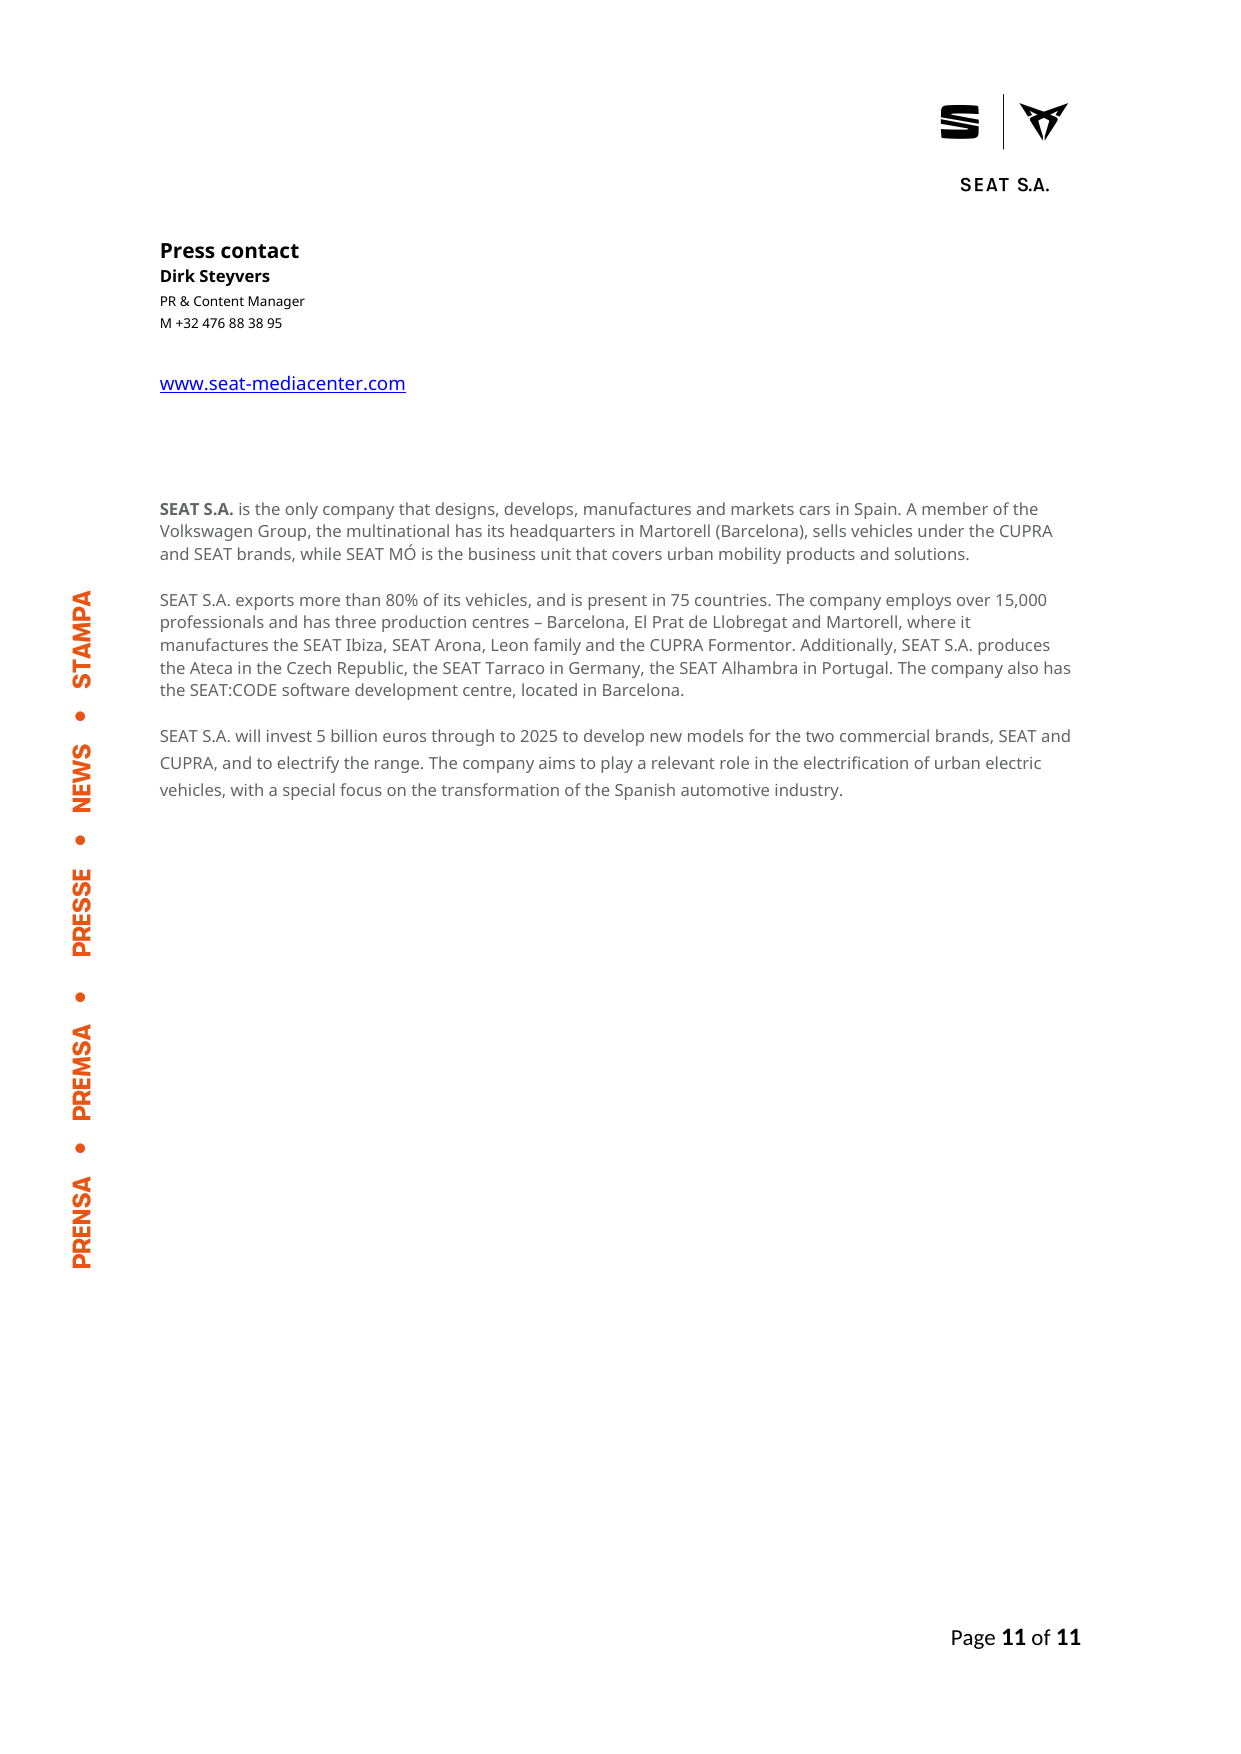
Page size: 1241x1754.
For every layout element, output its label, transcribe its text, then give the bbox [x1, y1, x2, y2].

picture [903, 71, 1103, 225]
text www.seat-mediacenter.com [159, 370, 1081, 396]
picture [39, 517, 121, 1341]
text SEAT S.A. will invest 5 billion euros through to 2025 to develop new models for the two commercial brands, SEAT and CUPRA, and to electrify the range. The company aims to play a relevant role in the electrification of urban electric vehicles, with a special focus on the transformation of the Spanish automotive industry. [159, 724, 1081, 801]
text M +32 476 88 38 95 [159, 314, 1081, 332]
text Dirk Steyvers [159, 265, 1081, 287]
text Press contact [159, 236, 1081, 265]
text SEAT S.A. exports more than 80% of its vehicles, and is present in 75 countries. The company employs over 15,000 professionals and has three production centres – Barcelona, El Prat de Llobregat and Martorell, where it manufactures the SEAT Ibiza, SEAT Arona, Leon family and the CUPRA Formentor. Additionally, SEAT S.A. produces the Ateca in the Czech Republic, the SEAT Tarraco in Germany, the SEAT Alhambra in Portugal. The company also has the SEAT:CODE software development centre, located in Barcelona. [159, 588, 1081, 702]
text PR & Content Manager [159, 292, 1081, 310]
text SEAT S.A. is the only company that designs, develops, manufactures and markets cars in Spain. A member of the Volkswagen Group, the multinational has its headquarters in Martorell (Barcelona), sells vehicles under the CUPRA and SEAT brands, while SEAT MÓ is the business unit that covers urban mobility products and solutions. [159, 497, 1081, 565]
